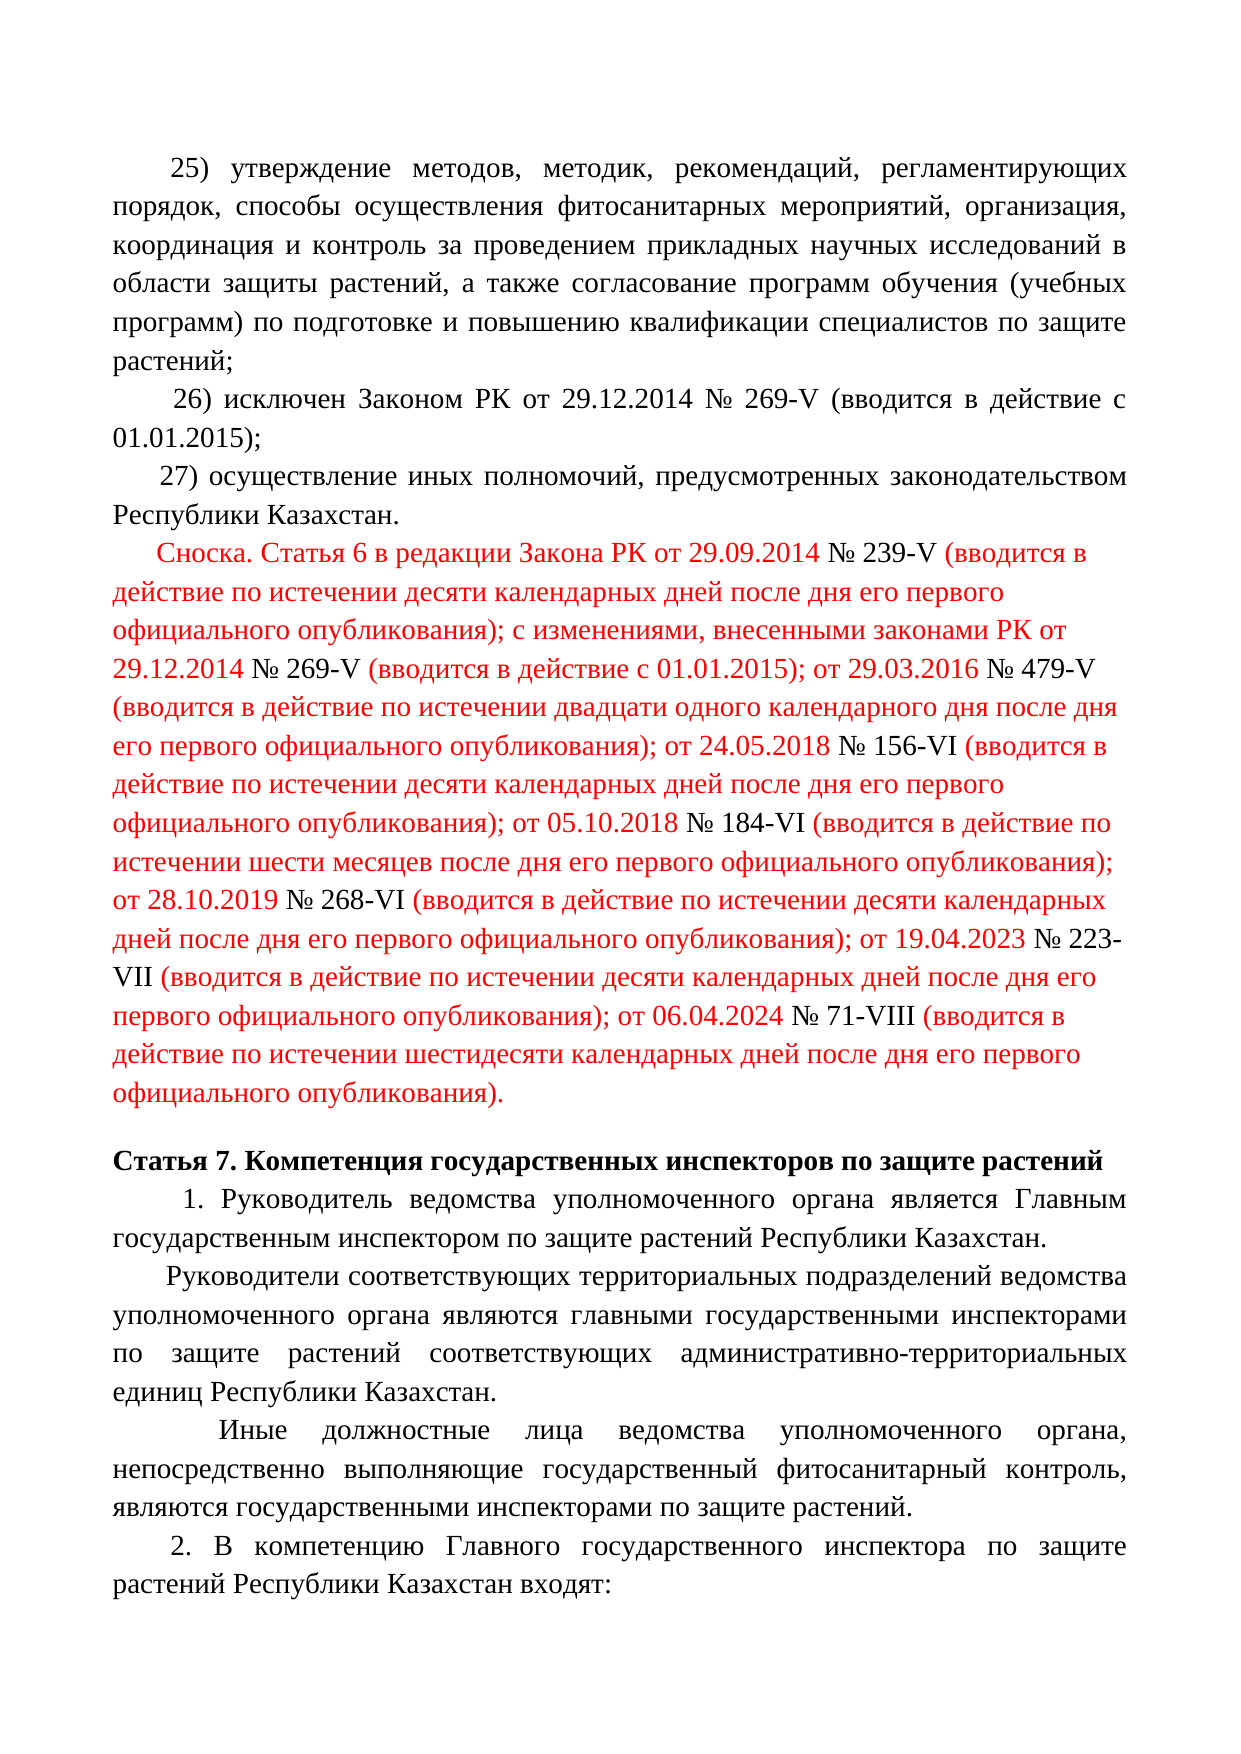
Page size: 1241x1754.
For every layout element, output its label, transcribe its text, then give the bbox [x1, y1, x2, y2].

text Статья 7. Компетенция государственных инспекторов по защите растений [112, 1143, 1128, 1176]
text Сноска. Статья 6 в редакции Закона РК от 29.09.2014 № 239-V (вводится в действие по истечении десяти календарных дней после дня его первого официального опубликования); с изменениями, внесенными законами РК от 29.12.2014 № 269-V (вводится в действие с 01.01.2015); от 29.03.2016 № 479-V (вводится в действие по истечении двадцати одного календарного дня после дня его первого официального опубликования); от 24.05.2018 № 156-VI (вводится в действие по истечении десяти календарных дней после дня его первого официального опубликования); от 05.10.2018 № 184-VI (вводится в действие по истечении шести месяцев после дня его первого официального опубликования); от 28.10.2019 № 268-VI (вводится в действие по истечении десяти календарных дней после дня его первого официального опубликования); от 19.04.2023 № 223-VII (вводится в действие по истечении десяти календарных дней после дня его первого официального опубликования); от 06.04.2024 № 71-VIII (вводится в действие по истечении шестидесяти календарных дней после дня его первого официального опубликования). [112, 535, 1128, 1139]
text 1. Руководитель ведомства уполномоченного органа является Главным государственным инспектором по защите растений Республики Казахстан. [112, 1181, 1128, 1253]
text 25) утверждение методов, методик, рекомендаций, регламентирующих порядок, способы осуществления фитосанитарных мероприятий, организация, координация и контроль за проведением прикладных научных исследований в области защиты растений, а также согласование программ обучения (учебных программ) по подготовке и повышению квалификации специалистов по защите растений; [112, 150, 1128, 376]
text Иные должностные лица ведомства уполномоченного органа, непосредственно выполняющие государственный фитосанитарный контроль, являются государственными инспекторами по защите растений. [112, 1412, 1128, 1523]
text Руководители соответствующих территориальных подразделений ведомства уполномоченного органа являются главными государственными инспекторами по защите растений соответствующих административно-территориальных единиц Республики Казахстан. [112, 1258, 1128, 1407]
text 26) исключен Законом РК от 29.12.2014 № 269-V (вводится в действие с 01.01.2015); [112, 381, 1128, 453]
text 27) осуществление иных полномочий, предусмотренных законодательством Республики Казахстан. [112, 458, 1128, 530]
text 2. В компетенцию Главного государственного инспектора по защите растений Республики Казахстан входят: [112, 1528, 1128, 1600]
